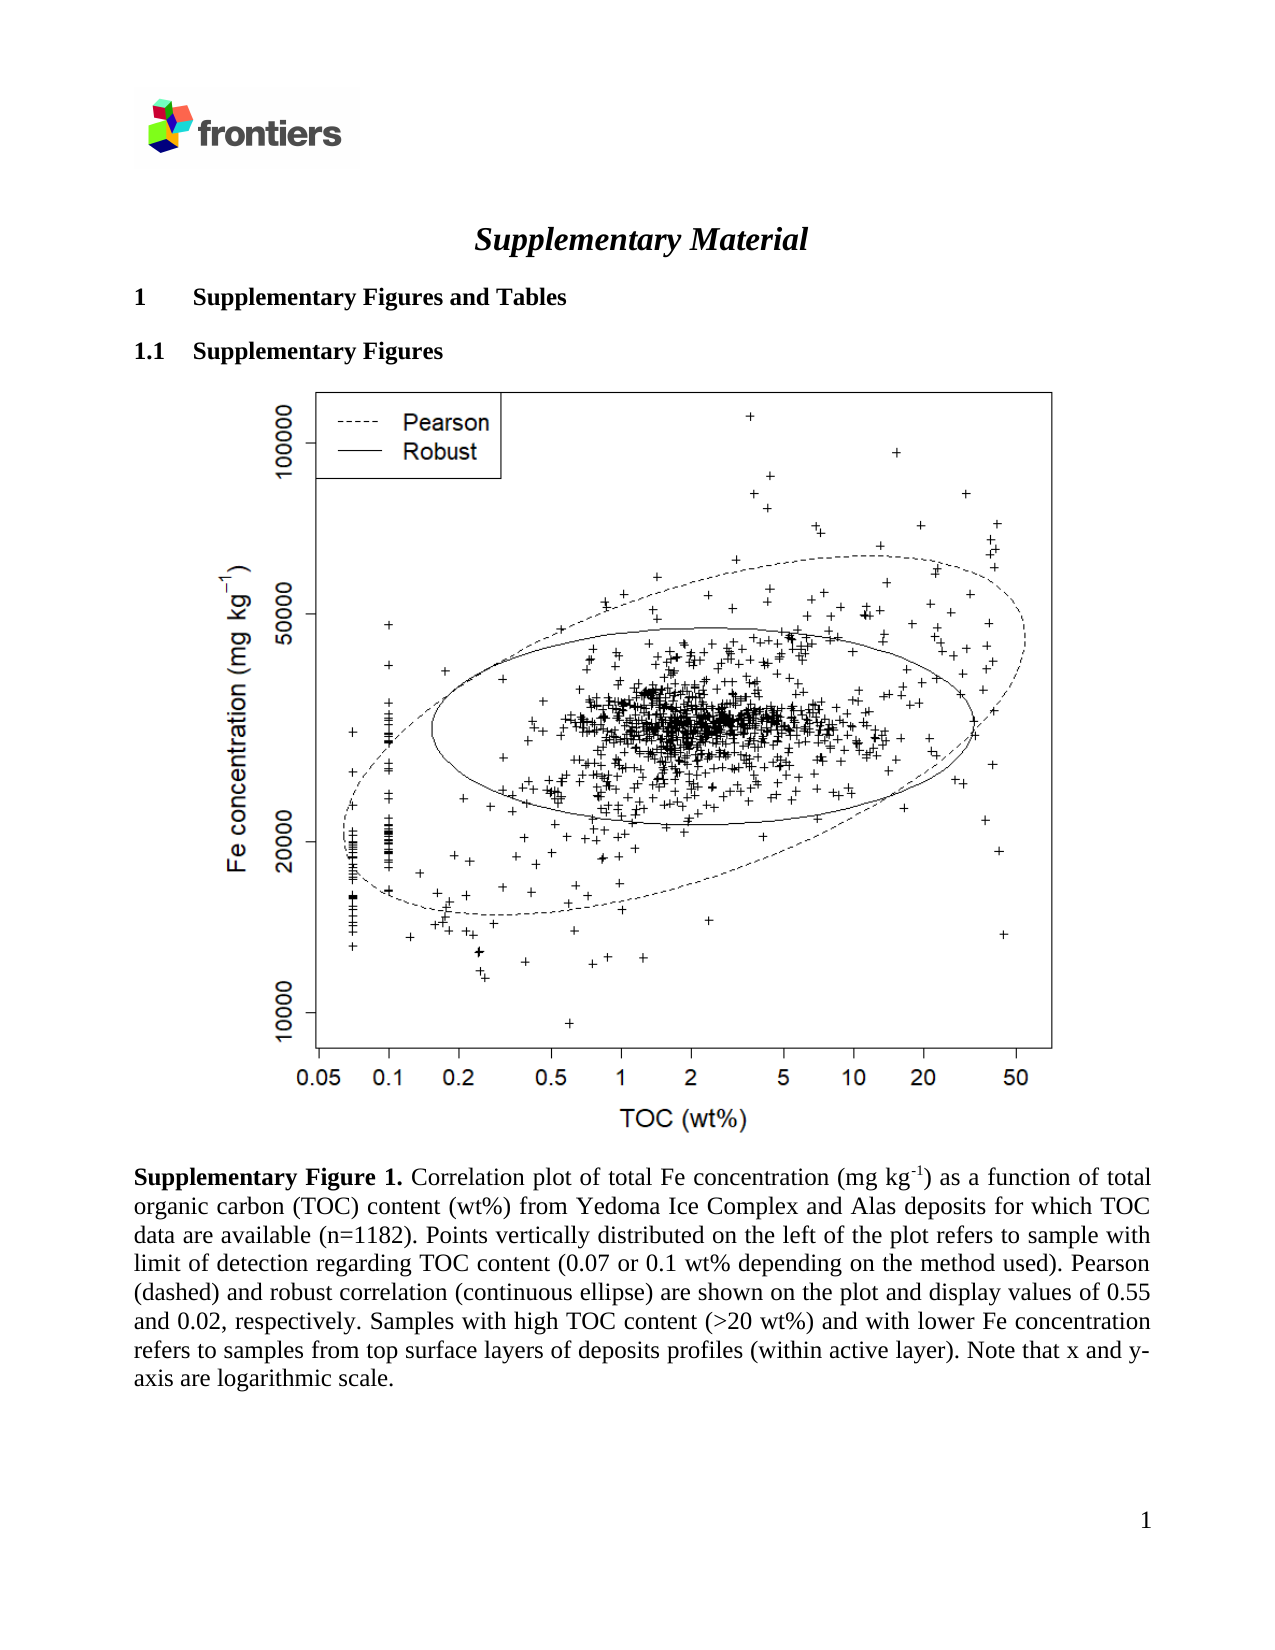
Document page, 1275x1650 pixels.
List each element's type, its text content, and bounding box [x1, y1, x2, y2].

subtitle Supplementary Figures [133, 336, 1152, 365]
picture [133, 87, 361, 169]
picture [211, 385, 1074, 1138]
text Supplementary Material [133, 219, 1152, 257]
subtitle Supplementary Figures and Tables [133, 282, 1152, 311]
text Supplementary Figure 1. Correlation plot of total Fe concentration (mg kg-1) as a function of total organic carbon (TOC) content (wt%) from Yedoma Ice Complex and Alas deposits for which TOC data are available (n=1182). Points vertically distributed on the left of the plot refers to sample with limit of detection regarding TOC content (0.07 or 0.1 wt% depending on the method used). Pearson (dashed) and robust correlation (continuous ellipse) are shown on the plot and display values of 0.55 and 0.02, respectively. Samples with high TOC content (>20 wt%) and with lower Fe concentration refers to samples from top surface layers of deposits profiles (within active layer). Note that x and y-axis are logarithmic scale. [133, 1162, 1152, 1392]
